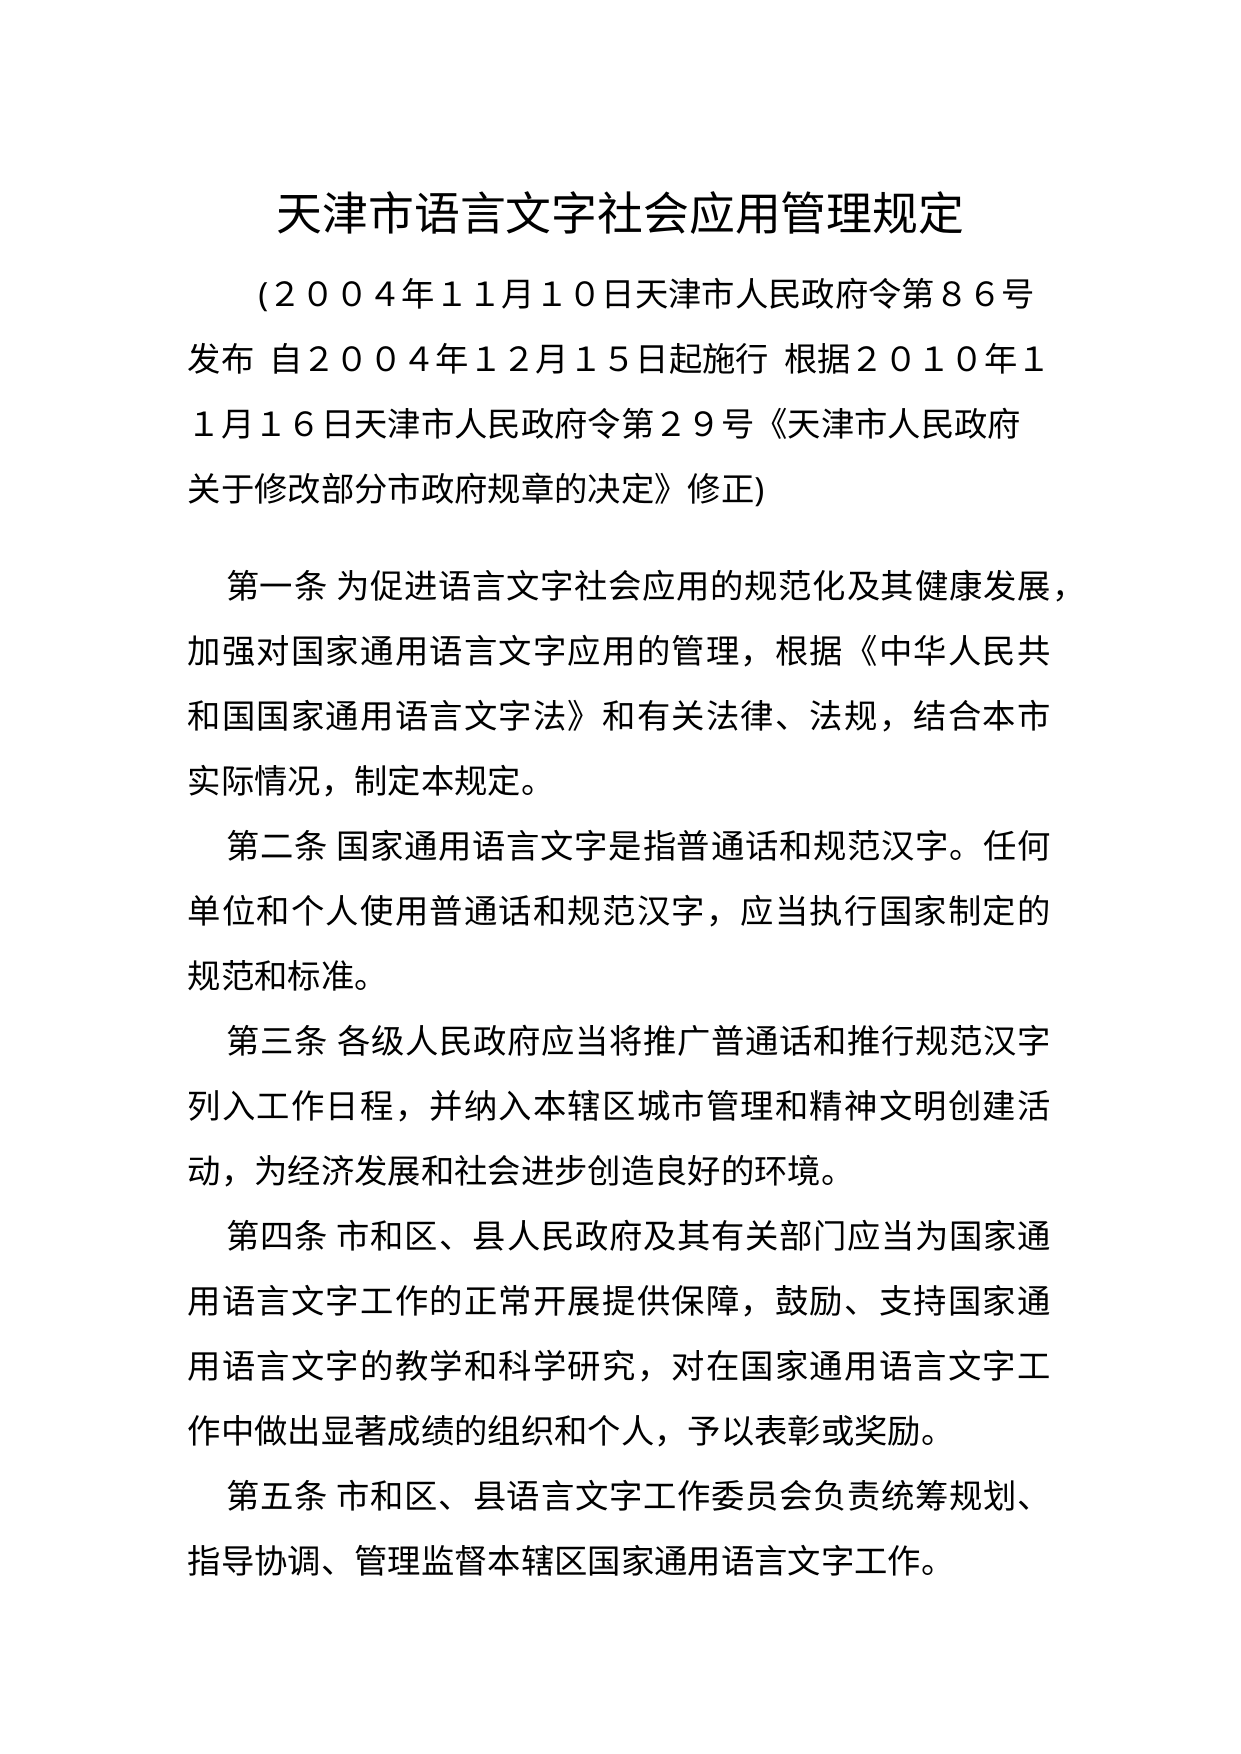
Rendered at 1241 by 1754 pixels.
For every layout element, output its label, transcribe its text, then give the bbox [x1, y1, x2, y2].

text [187, 552, 1053, 1592]
text 天津市语言文字社会应用管理规定 [187, 162, 1053, 259]
text (２００４年１１月１０日天津市人民政府令第８６号发布 自２００４年１２月１５日起施行 根据２０１０年１１月１６日天津市人民政府令第２９号《天津市人民政府关于修改部分市政府规章的决定》修正) [187, 259, 1053, 519]
